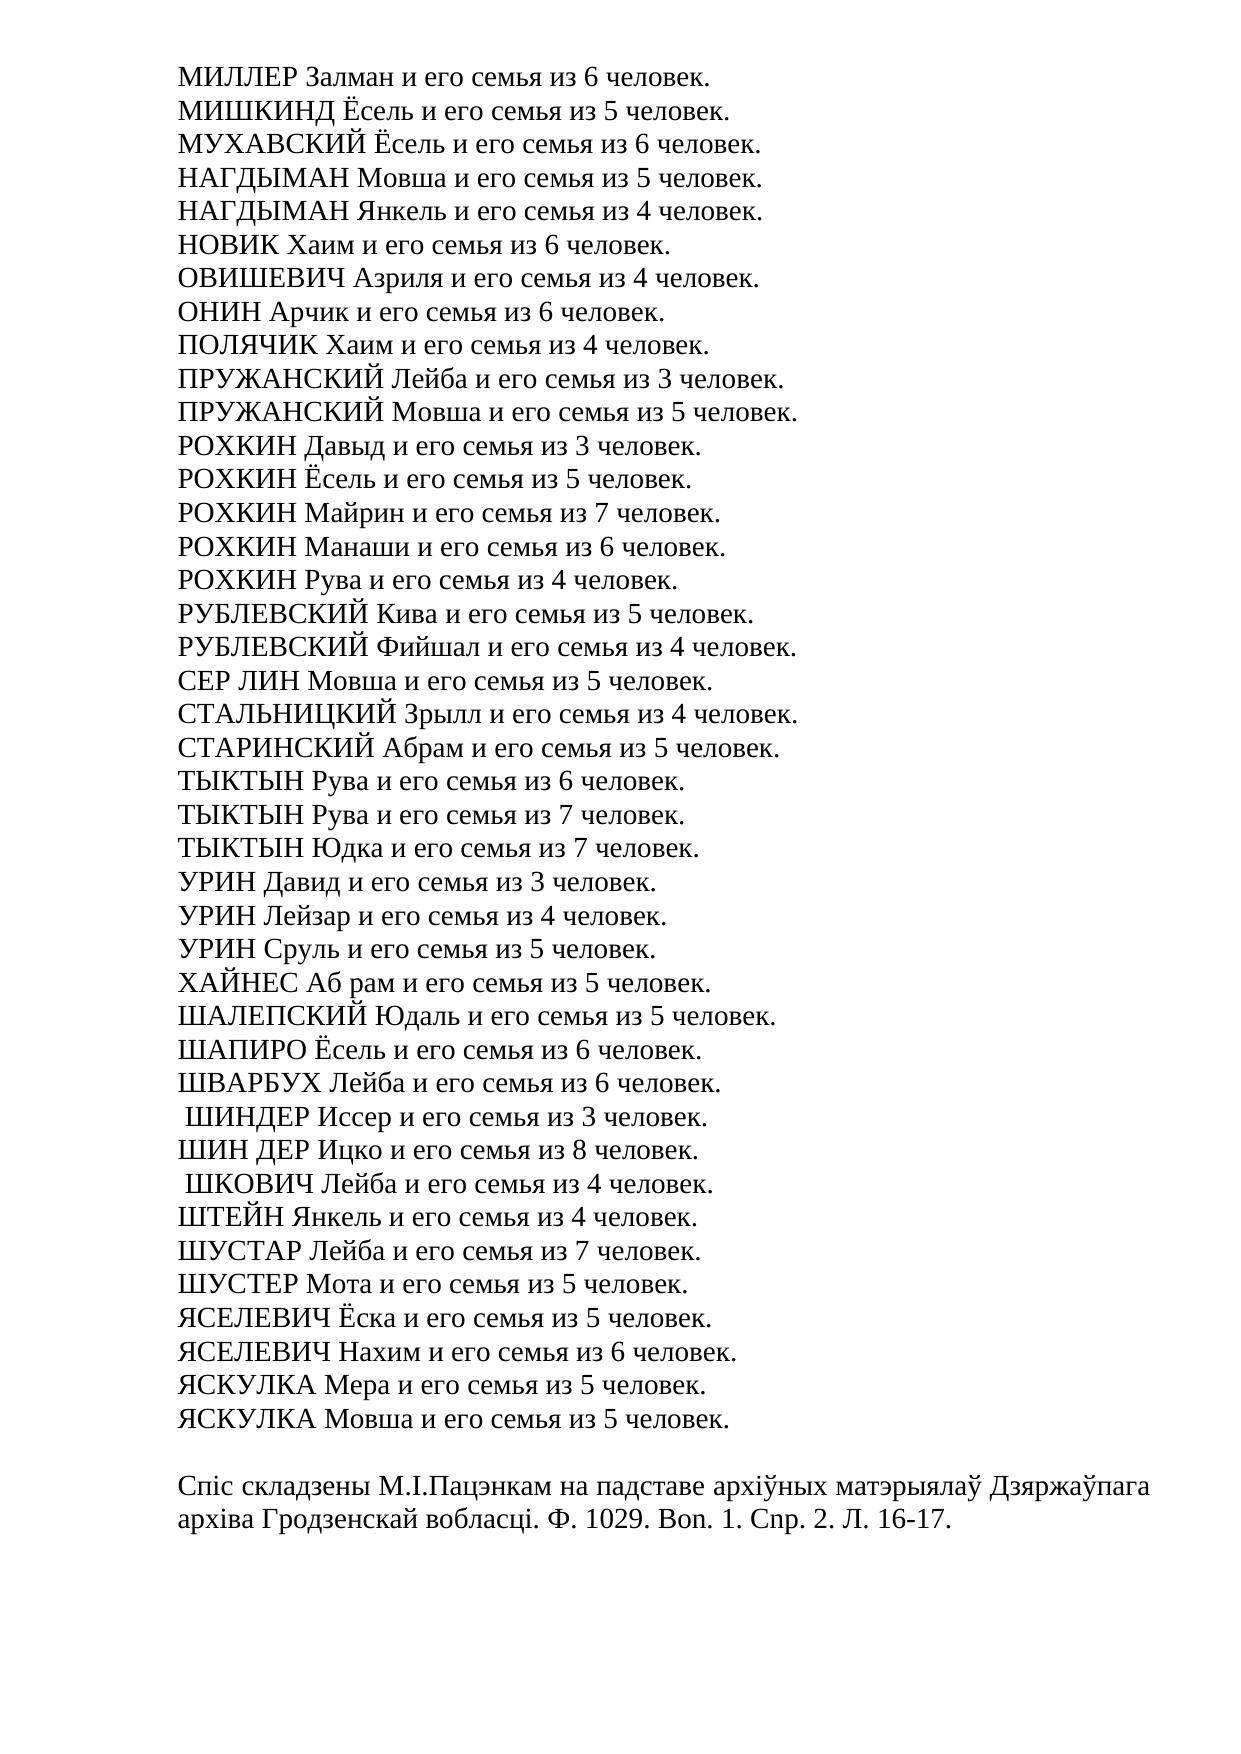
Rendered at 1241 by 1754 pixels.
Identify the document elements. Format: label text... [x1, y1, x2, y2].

text ШУСТАР Лейба и его семья из 7 человек. [177, 1233, 1152, 1267]
text РОХКИН Манаши и его семья из 6 человек. [177, 529, 1152, 562]
text ШУСТЕР Мота и его семья из 5 человек. [177, 1267, 1152, 1300]
text РУБЛЕВСКИЙ Фийшал и его семья из 4 человек. [177, 629, 1152, 663]
text УРИН Лейзар и его семья из 4 человек. [177, 898, 1152, 931]
text ШИН ДЕР Ицко и его семья из 8 человек. [177, 1132, 1152, 1166]
text ТЫКТЫН Рува и его семья из 7 человек. [177, 797, 1152, 831]
text ШАПИРО Ёсель и его семья из 6 человек. [177, 1032, 1152, 1065]
text ОНИН Арчик и его семья из 6 человек. [177, 294, 1152, 327]
text ЯСЕЛЕВИЧ Нахим и его семья из 6 человек. [177, 1334, 1152, 1367]
text РОХКИН Давыд и его семья из 3 человек. [177, 428, 1152, 462]
text ЯСКУЛКА Мера и его семья из 5 человек. [177, 1367, 1152, 1401]
text ШКОВИЧ Лейба и его семья из 4 человек. [177, 1166, 1152, 1199]
text ОВИШЕВИЧ Азриля и его семья из 4 человек. [177, 260, 1152, 294]
text ПРУЖАНСКИЙ Мовша и его семья из 5 человек. [177, 394, 1152, 428]
text ЯСКУЛКА Мовша и его семья из 5 человек. [177, 1401, 1152, 1434]
text ТЫКТЫН Юдка и его семья из 7 человек. [177, 831, 1152, 864]
text СТАРИНСКИЙ Абрам и его семья из 5 человек. [177, 730, 1152, 763]
text НОВИК Хаим и его семья из 6 человек. [177, 227, 1152, 260]
text МИЛЛЕР Залман и его семья из 6 человек. [177, 59, 1152, 93]
text НАГДЫМАН Мовша и его семья из 5 человек. [177, 160, 1152, 193]
text ШИНДЕР Иссер и его семья из 3 человек. [177, 1099, 1152, 1132]
text УРИН Давид и его семья из 3 человек. [177, 864, 1152, 898]
text ХАЙНЕС Аб рам и его семья из 5 человек. [177, 965, 1152, 998]
text ПОЛЯЧИК Хаим и его семья из 4 человек. [177, 327, 1152, 361]
text ТЫКТЫН Рува и его семья из 6 человек. [177, 763, 1152, 797]
text РОХКИН Рува и его семья из 4 человек. [177, 562, 1152, 596]
text ШАЛЕПСКИЙ Юдаль и его семья из 5 человек. [177, 998, 1152, 1032]
text ШТЕЙН Янкель и его семья из 4 человек. [177, 1199, 1152, 1233]
text УРИН Сруль и его семья из 5 человек. [177, 931, 1152, 965]
text РОХКИН Ёсель и его семья из 5 человек. [177, 462, 1152, 495]
text РУБЛЕВСКИЙ Кива и его семья из 5 человек. [177, 596, 1152, 629]
text Спіс складзены М.І.Пацэнкам на падставе архіўных матэрыялаў Дзяржаўпага архіва Гродзенскай вобласці. Ф. 1029. Bon. 1. Cnp. 2. Л. 16-17. [177, 1468, 1152, 1535]
text СЕР ЛИН Мовша и его семья из 5 человек. [177, 663, 1152, 696]
text ШВАРБУХ Лейба и его семья из 6 человек. [177, 1065, 1152, 1099]
text ЯСЕЛЕВИЧ Ёска и его семья из 5 человек. [177, 1300, 1152, 1334]
text МУХАВСКИЙ Ёсель и его семья из 6 человек. [177, 126, 1152, 160]
text ПРУЖАНСКИЙ Лейба и его семья из 3 человек. [177, 361, 1152, 394]
text НАГДЫМАН Янкель и его семья из 4 человек. [177, 193, 1152, 227]
text СТАЛЬНИЦКИЙ Зрылл и его семья из 4 человек. [177, 696, 1152, 730]
text РОХКИН Майрин и его семья из 7 человек. [177, 495, 1152, 529]
text МИШКИНД Ёсель и его семья из 5 человек. [177, 93, 1152, 126]
